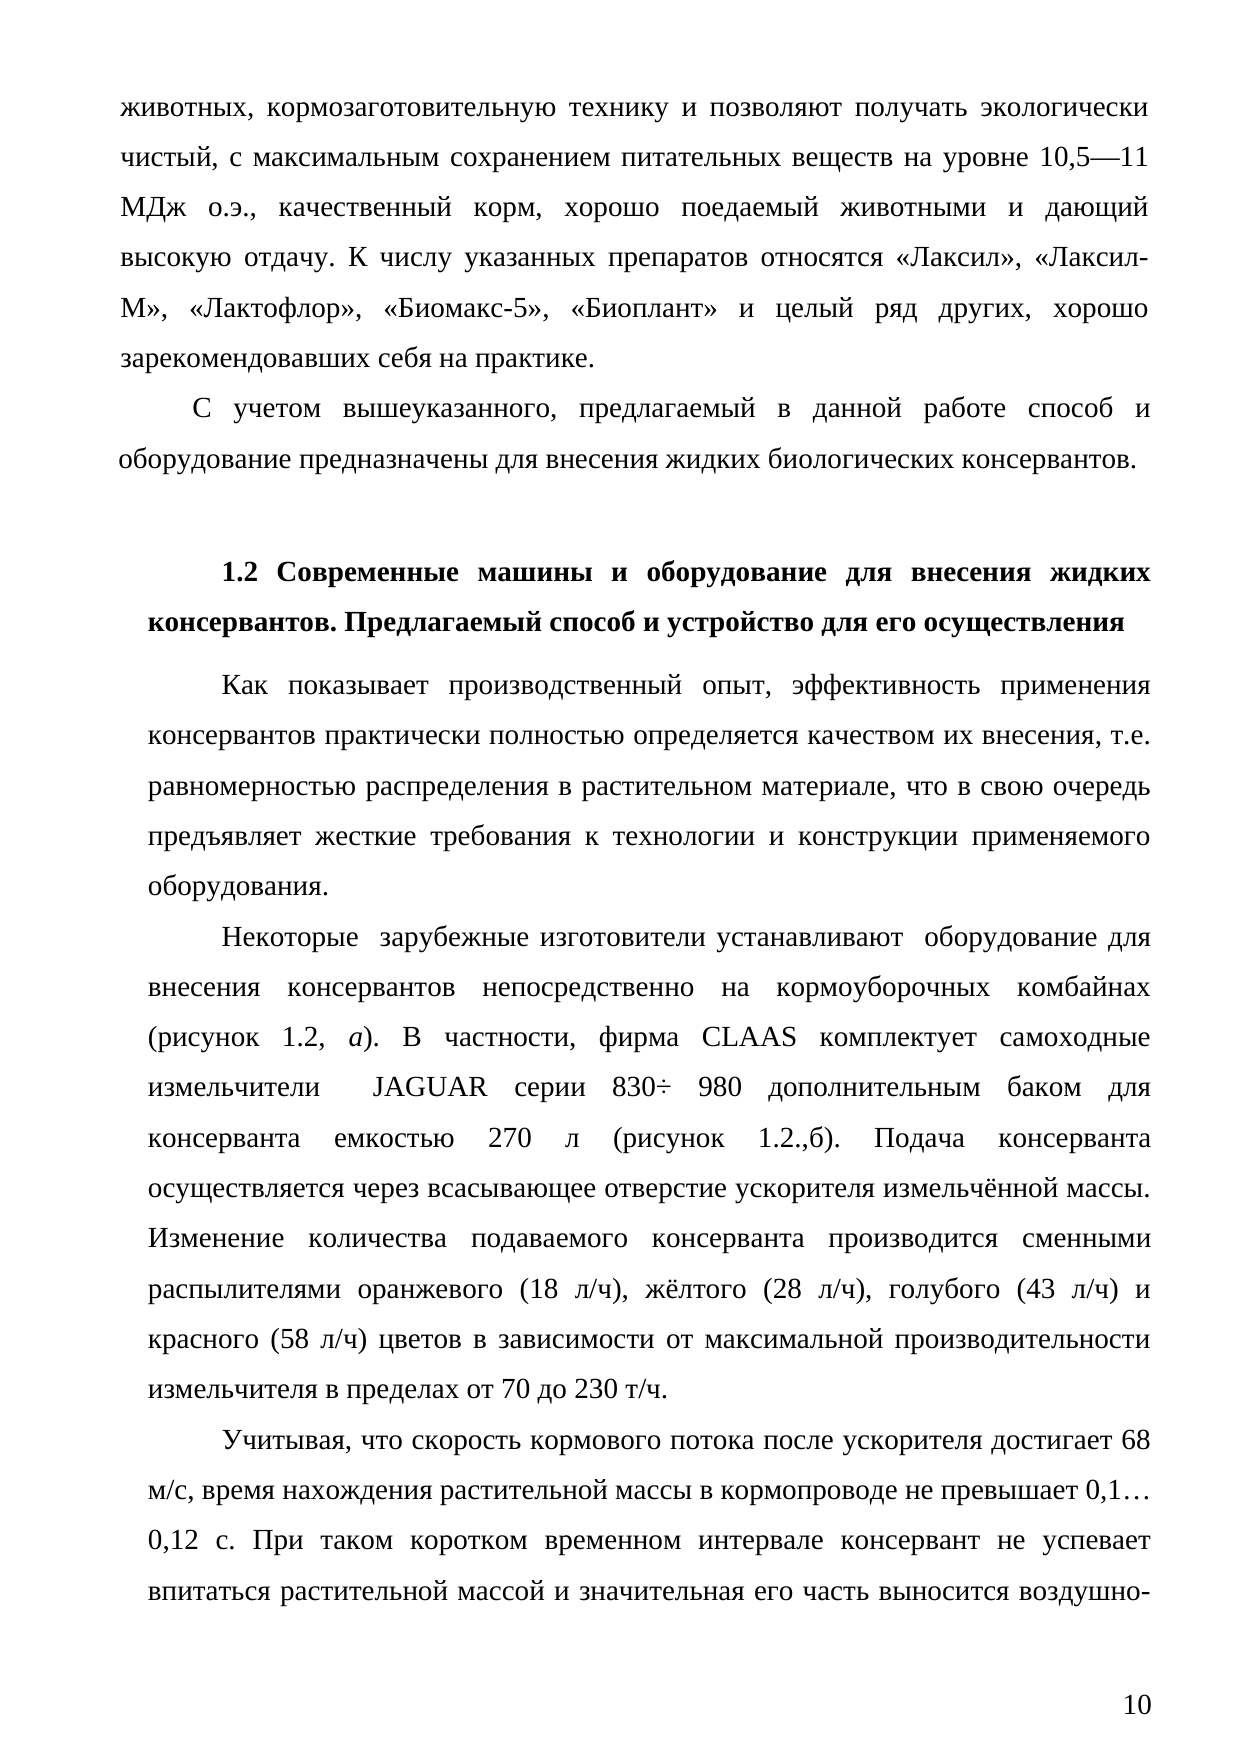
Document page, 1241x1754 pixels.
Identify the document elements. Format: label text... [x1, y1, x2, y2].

text 1.2 Современные машины и оборудование для внесения жидких консервантов. Предлагаемый способ и устройство для его осуществления [148, 554, 1152, 638]
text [148, 1422, 1152, 1606]
text С учетом вышеуказанного, предлагаемый в данной работе способ и оборудование предназначены для внесения жидких биологических консервантов. [118, 391, 1152, 474]
text Как показывает производственный опыт, эффективность применения консервантов практически полностью определяется качеством их внесения, т.е. равномерностью распределения в растительном материале, что в свою очередь предъявляет жесткие требования к технологии и конструкции применяемого оборудования. [148, 667, 1152, 902]
text Некоторые зарубежные изготовители устанавливают оборудование для внесения консервантов непосредственно на кормоуборочных комбайнах (рисунок 1.2, а). В частности, фирма CLAAS комплектует самоходные измельчители JAGUAR серии 830÷ 980 дополнительным баком для консерванта емкостью 270 л (рисунок 1.2.,б). Подача консерванта осуществляется через всасывающее отверстие ускорителя измельчённой массы. Изменение количества подаваемого консерванта производится сменными распылителями оранжевого (18 л/ч), жёлтого (28 л/ч), голубого (43 л/ч) и красного (58 л/ч) цветов в зависимости от максимальной производительности измельчителя в пределах от 70 до 230 т/ч. [148, 919, 1152, 1405]
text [120, 89, 1149, 374]
